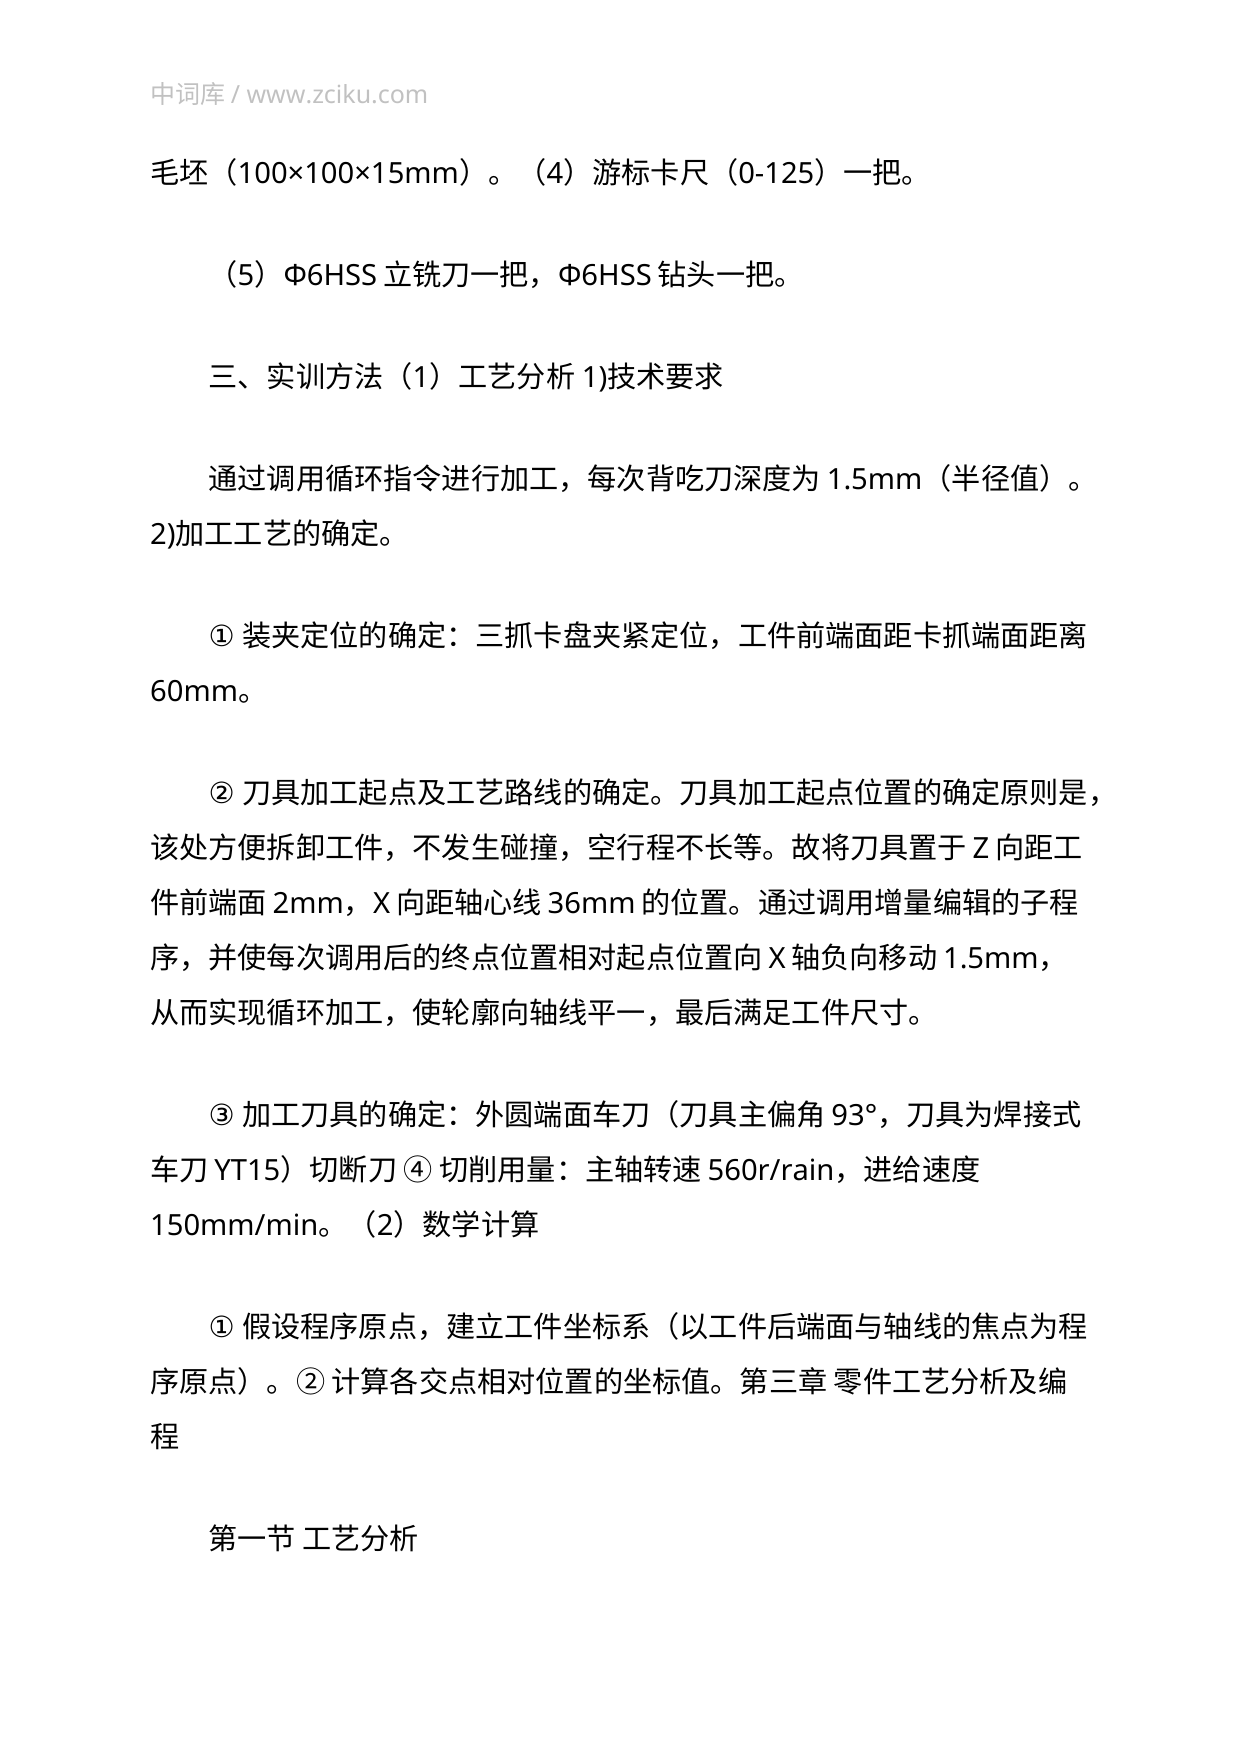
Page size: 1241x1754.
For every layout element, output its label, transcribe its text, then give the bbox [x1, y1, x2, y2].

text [150, 150, 1090, 192]
text ③ 加工刀具的确定：外圆端面车刀（刀具主偏角93°，刀具为焊接式车刀YT15）切断刀 ④ 切削用量：主轴转速560r/rain，进给速度150mm/min。（2）数学计算 [150, 1092, 1090, 1244]
text 第一节 工艺分析 [150, 1515, 1090, 1558]
text （5）Ф6HSS立铣刀一把，Ф6HSS钻头一把。 [150, 252, 1090, 294]
text ① 装夹定位的确定：三抓卡盘夹紧定位，工件前端面距卡抓端面距离60mm。 [150, 613, 1090, 710]
text ② 刀具加工起点及工艺路线的确定。刀具加工起点位置的确定原则是，该处方便拆卸工件，不发生碰撞，空行程不长等。故将刀具置于Z向距工件前端面2mm，X向距轴心线36mm的位置。通过调用增量编辑的子程序，并使每次调用后的终点位置相对起点位置向X轴负向移动1.5mm，从而实现循环加工，使轮廓向轴线平一，最后满足工件尺寸。 [150, 770, 1090, 1032]
text 通过调用循环指令进行加工，每次背吃刀深度为1.5mm（半径值）。2)加工工艺的确定。 [150, 456, 1090, 553]
text 三、实训方法（1）工艺分析 1)技术要求 [150, 354, 1090, 396]
text ① 假设程序原点，建立工件坐标系（以工件后端面与轴线的焦点为程序原点）。② 计算各交点相对位置的坐标值。第三章 零件工艺分析及编程 [150, 1304, 1090, 1456]
